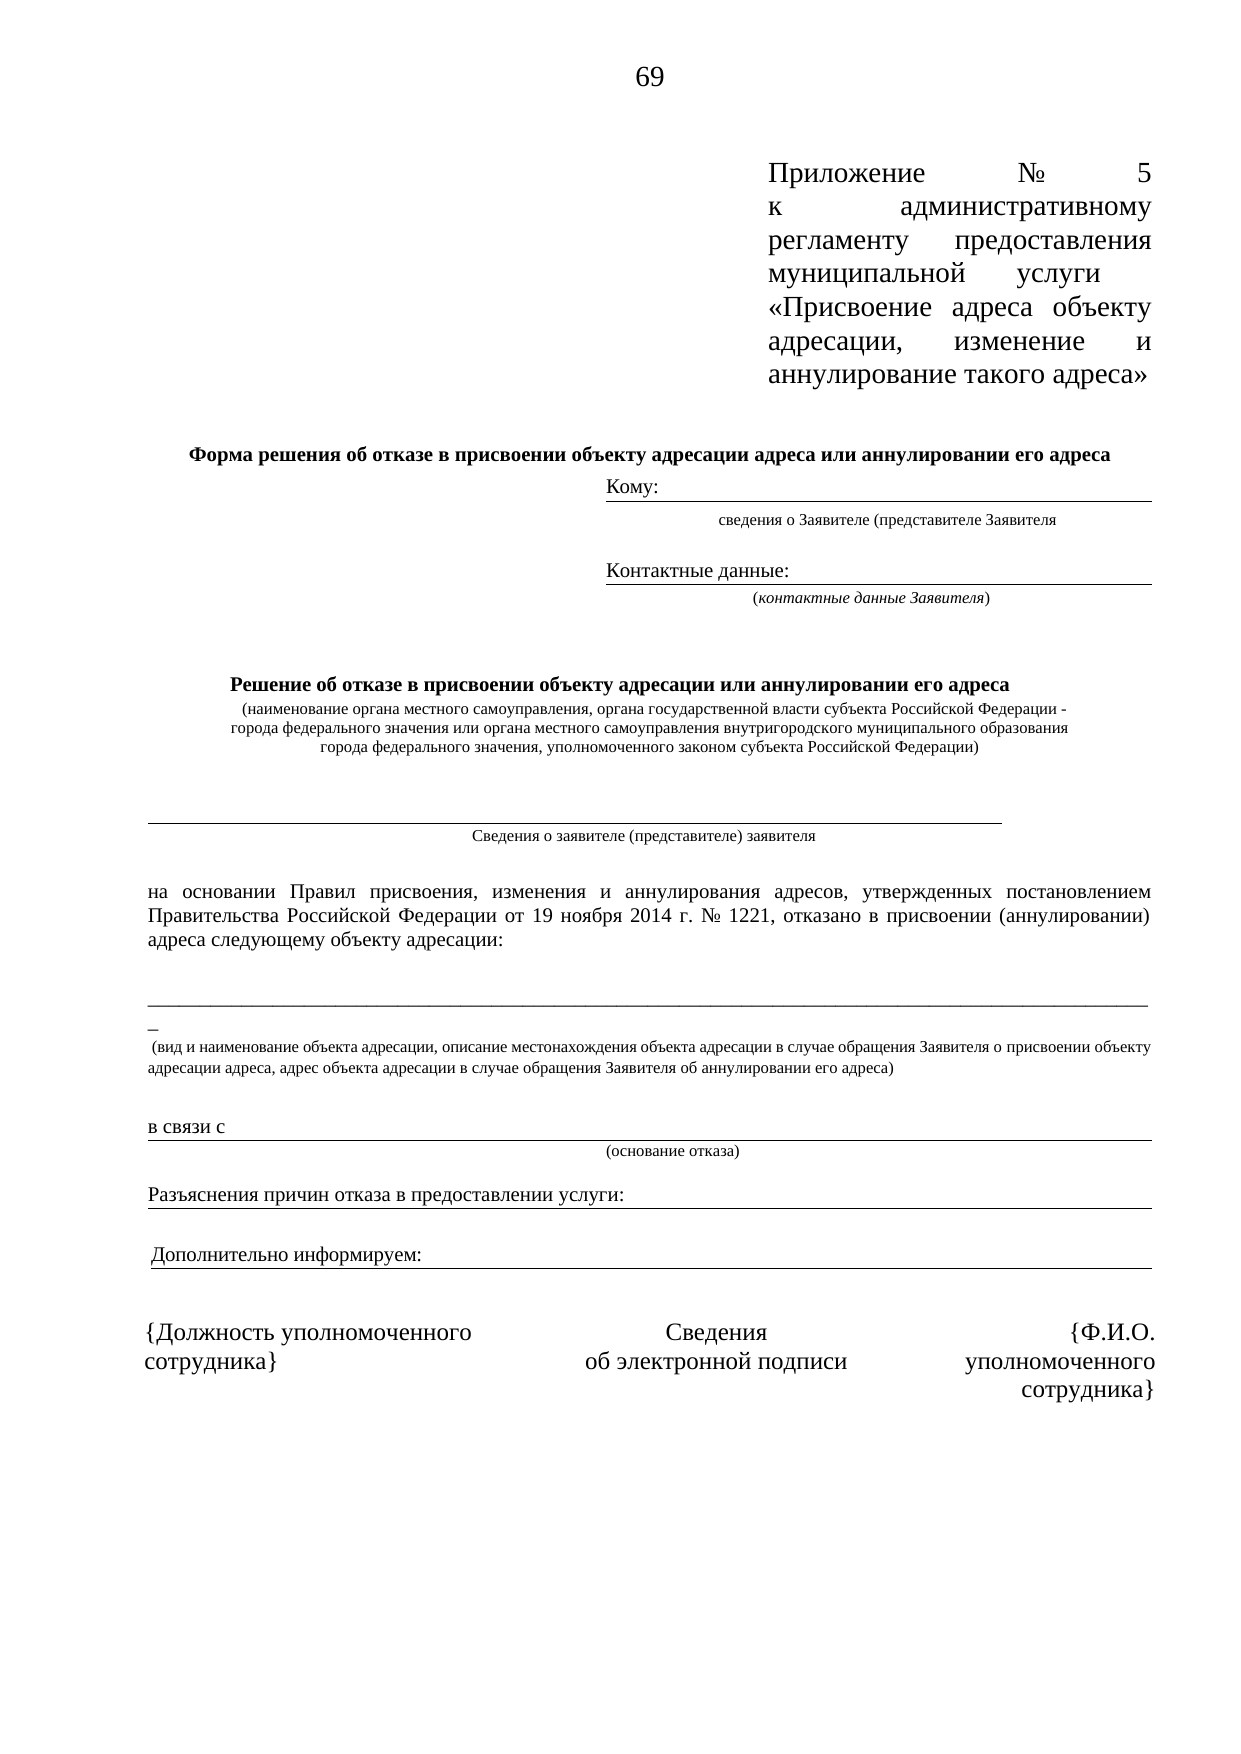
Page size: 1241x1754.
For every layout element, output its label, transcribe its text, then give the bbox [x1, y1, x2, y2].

subtitle Форма решения об отказе в присвоении объекту адресации адреса или аннулировании его адреса [148, 442, 1152, 466]
text Дополнительно информируем: [151, 1242, 1152, 1268]
text Контактные данные: [606, 558, 1152, 584]
text на основании Правил присвоения, изменения и аннулирования адресов, утвержденных постановлением Правительства Российской Федерации от 19 ноября 2014 г. № 1221, отказано в присвоении (аннулировании) адреса следующему объекту адресации: [148, 879, 1152, 951]
text (вид и наименование объекта адресации, описание местонахождения объекта адресации в случае обращения Заявителя о присвоении объекту адресации адреса, адрес объекта адресации в случае обращения Заявителя об аннулировании его адреса) [148, 1035, 1152, 1078]
text Кому: [606, 471, 1152, 501]
table_header Сведения об электронной подписи [546, 1317, 886, 1432]
text города федерального значения, уполномоченного законом субъекта Российской Федерации) [148, 737, 1152, 756]
text (наименование органа местного самоуправления, органа государственной власти субъекта Российской Федерации - [153, 698, 1152, 718]
text сведения о Заявителе (представителе Заявителя [718, 502, 1152, 531]
text (основание отказа) [606, 1141, 1152, 1160]
text Сведения о заявителе (представителе) заявителя [148, 826, 1140, 845]
text _________________________________________________________________________________________________ [148, 984, 1152, 1033]
text Разъяснения причин отказа в предоставлении услуги: [148, 1181, 1152, 1208]
text в связи с [148, 1114, 1152, 1140]
table_header {Должность уполномоченного сотрудника} [133, 1317, 546, 1432]
text города федерального значения или органа местного самоуправления внутригородского муниципального образования [148, 718, 1152, 737]
text (контактные данные Заявителя) [753, 588, 1152, 607]
text Решение об отказе в присвоении объекту адресации или аннулировании его адреса [148, 664, 1092, 698]
table_header {Ф.И.О. уполномоченного сотрудника} [886, 1317, 1167, 1432]
text Приложение № 5 к административному регламенту предоставления муниципальной услуги «Присвоение адреса объекту адресации, изменение и аннулирование такого адреса» [768, 155, 1152, 390]
